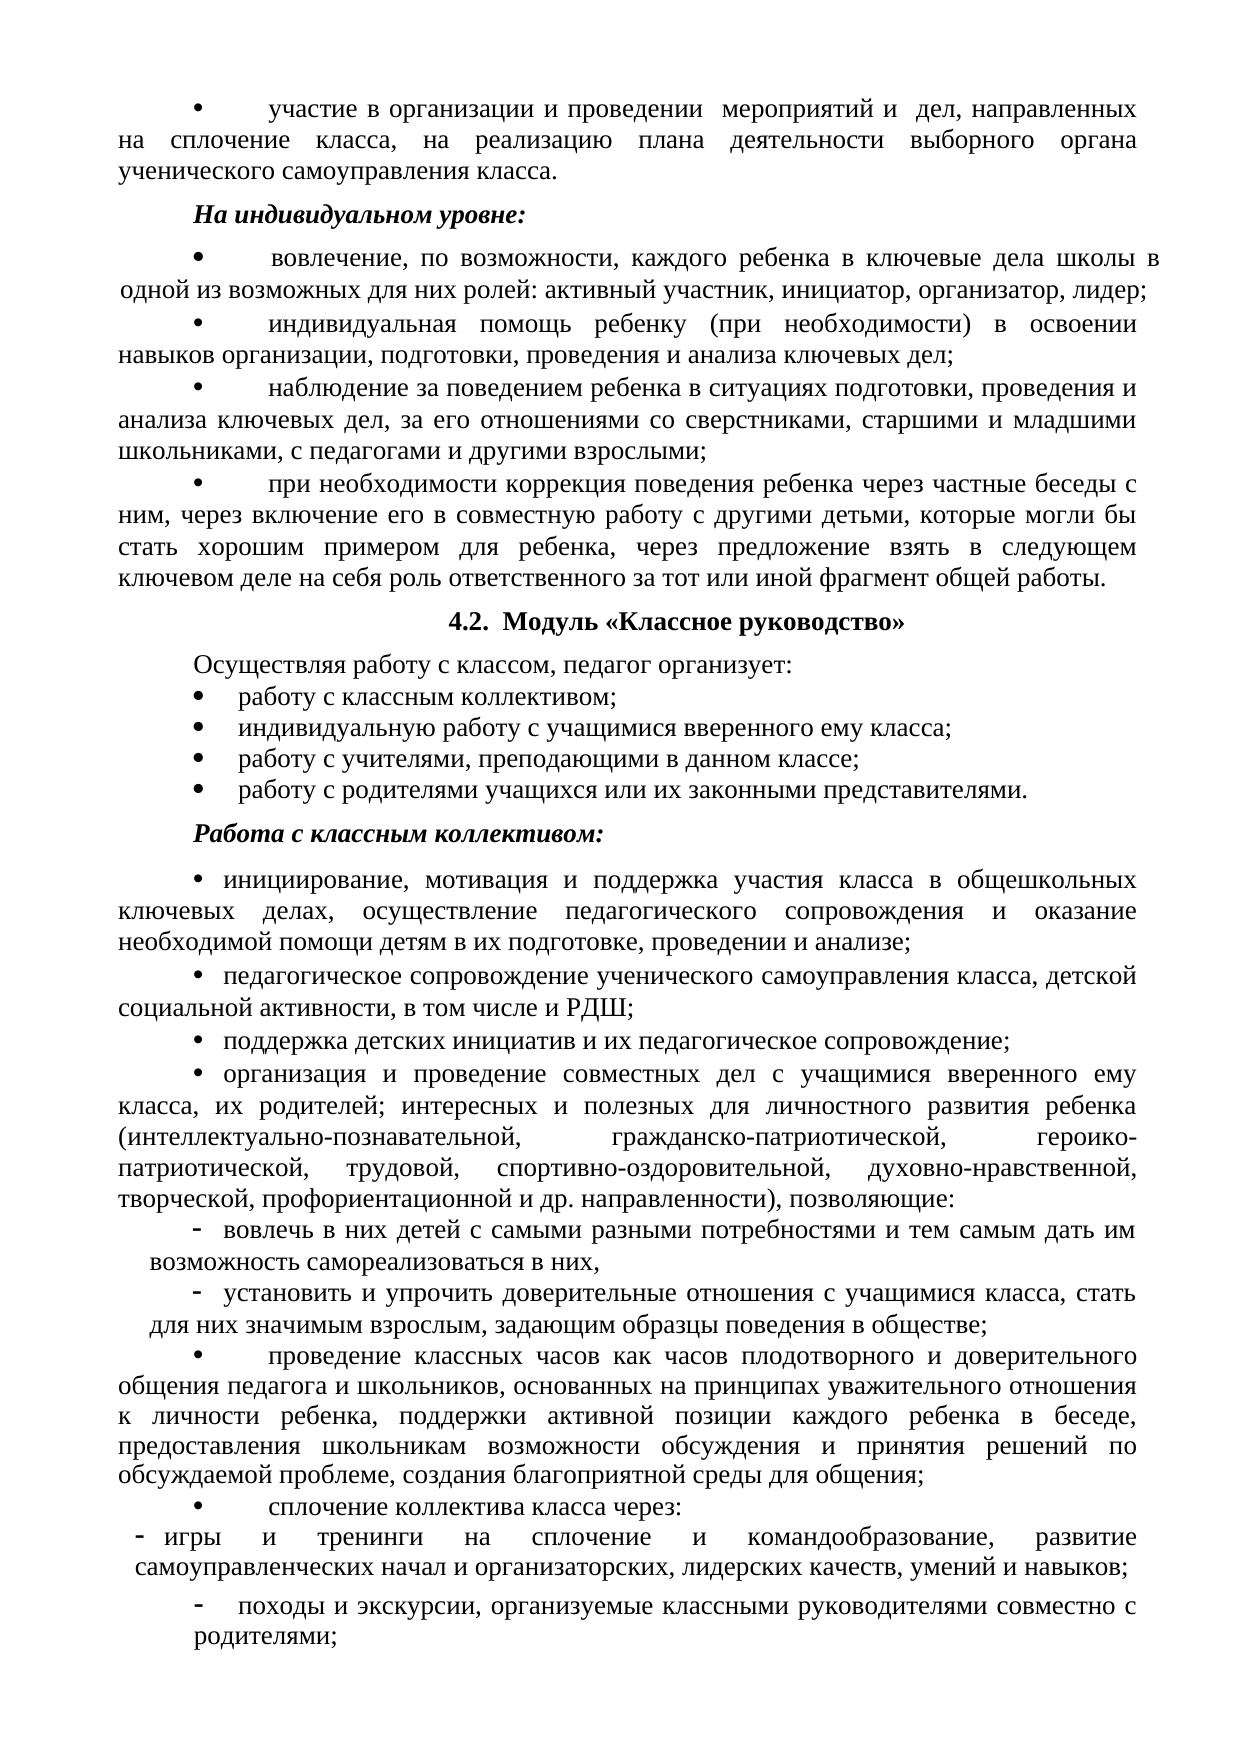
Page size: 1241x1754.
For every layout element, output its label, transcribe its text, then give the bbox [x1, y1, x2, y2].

list при необходимости коррекция поведения ребенка через частные беседы с ним, через включение его в совместную работу с другими детьми, которые могли бы стать хорошим примером для ребенка, через предложение взять в следующем ключевом деле на себя роль ответственного за тот или иной фрагмент общей работы. [118, 465, 1138, 592]
subtitle Модуль «Классное руководство» [193, 604, 1161, 636]
list работу с классным коллективом; [193, 679, 1161, 711]
list игры и тренинги на сплочение и командообразование, развитие самоуправленческих начал и организаторских, лидерских качеств, умений и навыков; [134, 1522, 1138, 1581]
list наблюдение за поведением ребенка в ситуациях подготовки, проведения и анализа ключевых дел, за его отношениями со сверстниками, старшими и младшими школьниками, с педагогами и другими взрослыми; [118, 369, 1138, 465]
list установить и упрочить доверительные отношения с учащимися класса, стать для них значимым взрослым, задающим образцы поведения в обществе; [149, 1276, 1137, 1339]
text Работа с классным коллективом: [193, 817, 1161, 848]
subtitle вовлечение, по возможности, каждого ребенка в ключевые дела школы в одной из возможных для них ролей: активный участник, инициатор, организатор, лидер; [120, 242, 1161, 304]
list работу с родителями учащихся или их законными представителями. [193, 773, 1161, 804]
subtitle На индивидуальном уровне: [193, 198, 1161, 229]
list работу с учителями, преподающими в данном классе; [193, 742, 1161, 773]
list индивидуальная помощь ребенку (при необходимости) в освоении навыков организации, подготовки, проведения и анализа ключевых дел; [118, 304, 1138, 369]
list инициирование, мотивация и поддержка участия класса в общешкольных ключевых делах, осуществление педагогического сопровождения и оказание необходимой помощи детям в их подготовке, проведении и анализе; [118, 861, 1138, 957]
list походы и экскурсии, организуемые классными руководителями совместно с родителями; [193, 1591, 1138, 1650]
list индивидуальную работу с учащимися вверенного ему класса; [193, 711, 1161, 742]
list проведение классных часов как часов плодотворного и доверительного общения педагога и школьников, основанных на принципах уважительного отношения к личности ребенка, поддержки активной позиции каждого ребенка в беседе, предоставления школьникам возможности обсуждения и принятия решений по обсуждаемой проблеме, создания благоприятной среды для общения; [118, 1339, 1138, 1490]
list вовлечь в них детей с самыми разными потребностями и тем самым дать им возможность самореализоваться в них, [149, 1213, 1137, 1276]
text Осуществляя работу с классом, педагог организует: [193, 648, 1161, 679]
list сплочение коллектива класса через: [193, 1490, 1161, 1521]
list организация и проведение совместных дел с учащимися вверенного ему класса, их родителей; интересных и полезных для личностного развития ребенка (интеллектуально-познавательной, гражданско-патриотической, героико-патриотической, трудовой, спортивно-оздоровительной, духовно-нравственной, творческой, профориентационной и др. направленности), позволяющие: [118, 1055, 1138, 1213]
list поддержка детских инициатив и их педагогическое сопровождение; [193, 1022, 1161, 1055]
list участие в организации и проведении мероприятий и дел, направленных на сплочение класса, на реализацию плана деятельности выборного органа ученического самоуправления класса. [118, 89, 1138, 185]
list педагогическое сопровождение ученического самоуправления класса, детской социальной активности, в том числе и РДШ; [118, 957, 1138, 1022]
